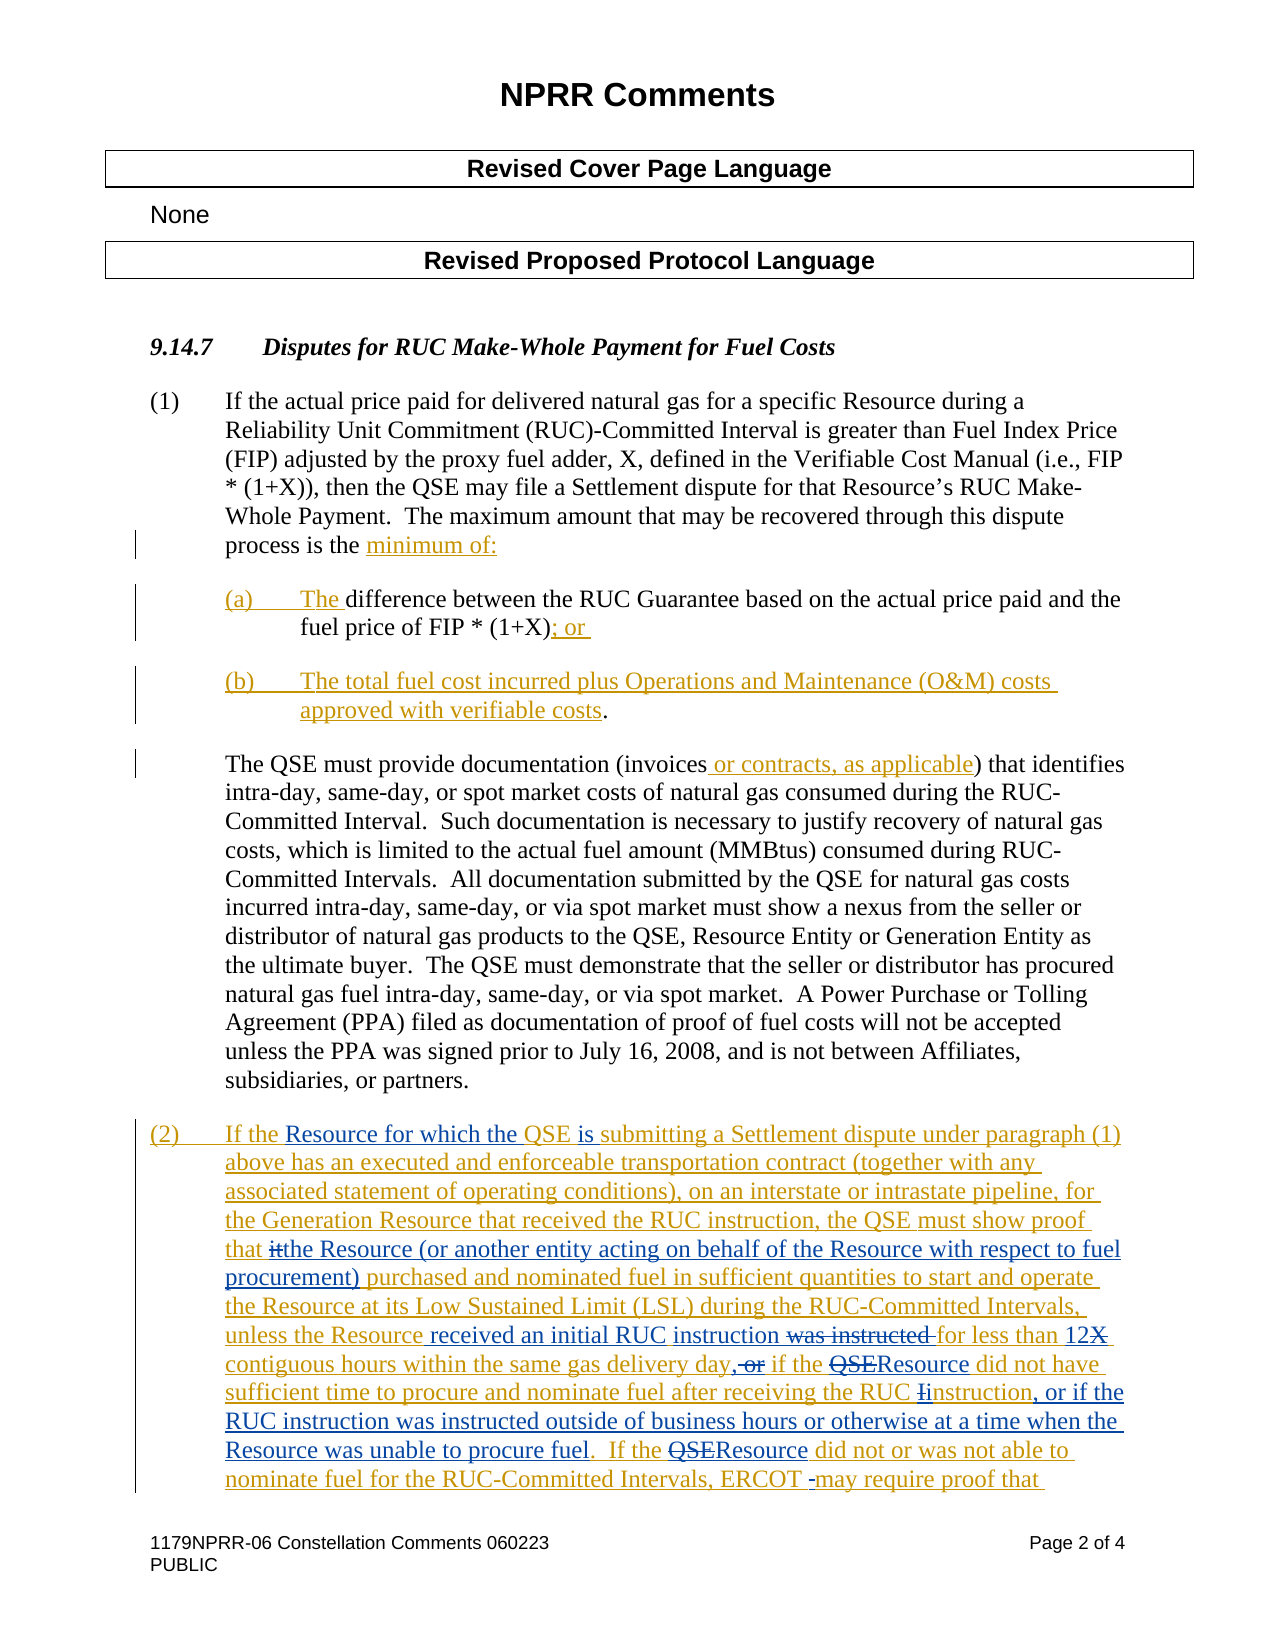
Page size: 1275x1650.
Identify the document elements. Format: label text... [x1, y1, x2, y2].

text . [225, 666, 1125, 724]
text The QSE must provide documentation (invoices) that identifies intra-day, same-day, or spot market costs of natural gas consumed during the RUC-Committed Interval. Such documentation is necessary to justify recovery of natural gas costs, which is limited to the actual fuel amount (MMBtus) consumed during RUC-Committed Intervals. All documentation submitted by the QSE for natural gas costs incurred intra-day, same-day, or via spot market must show a nexus from the seller or distributor of natural gas products to the QSE, Resource Entity or Generation Entity as the ultimate buyer. The QSE must demonstrate that the seller or distributor has procured natural gas fuel intra-day, same-day, or via spot market. A Power Purchase or Tolling Agreement (PPA) filed as documentation of proof of fuel costs will not be accepted unless the PPA was signed prior to July 16, 2008, and is not between Affiliates, subsidiaries, or partners. [225, 749, 1125, 1094]
table_header Revised Cover Page Language [106, 151, 1193, 186]
text None [150, 200, 1125, 229]
text (1) If the actual price paid for delivered natural gas for a specific Resource during a Reliability Unit Commitment (RUC)-Committed Interval is greater than Fuel Index Price (FIP) adjusted by the proxy fuel adder, X, defined in the Verifiable Cost Manual (i.e., FIP * (1+X)), then the QSE may file a Settlement dispute for that Resource’s RUC Make-Whole Payment. The maximum amount that may be recovered through this dispute process is the [150, 386, 1125, 559]
table_header Revised Proposed Protocol Language [106, 242, 1193, 278]
text 9.14.7 Disputes for RUC Make-Whole Payment for Fuel Costs [150, 332, 1125, 361]
text difference between the RUC Guarantee based on the actual price paid and the fuel price of FIP * (1+X) [225, 584, 1125, 641]
